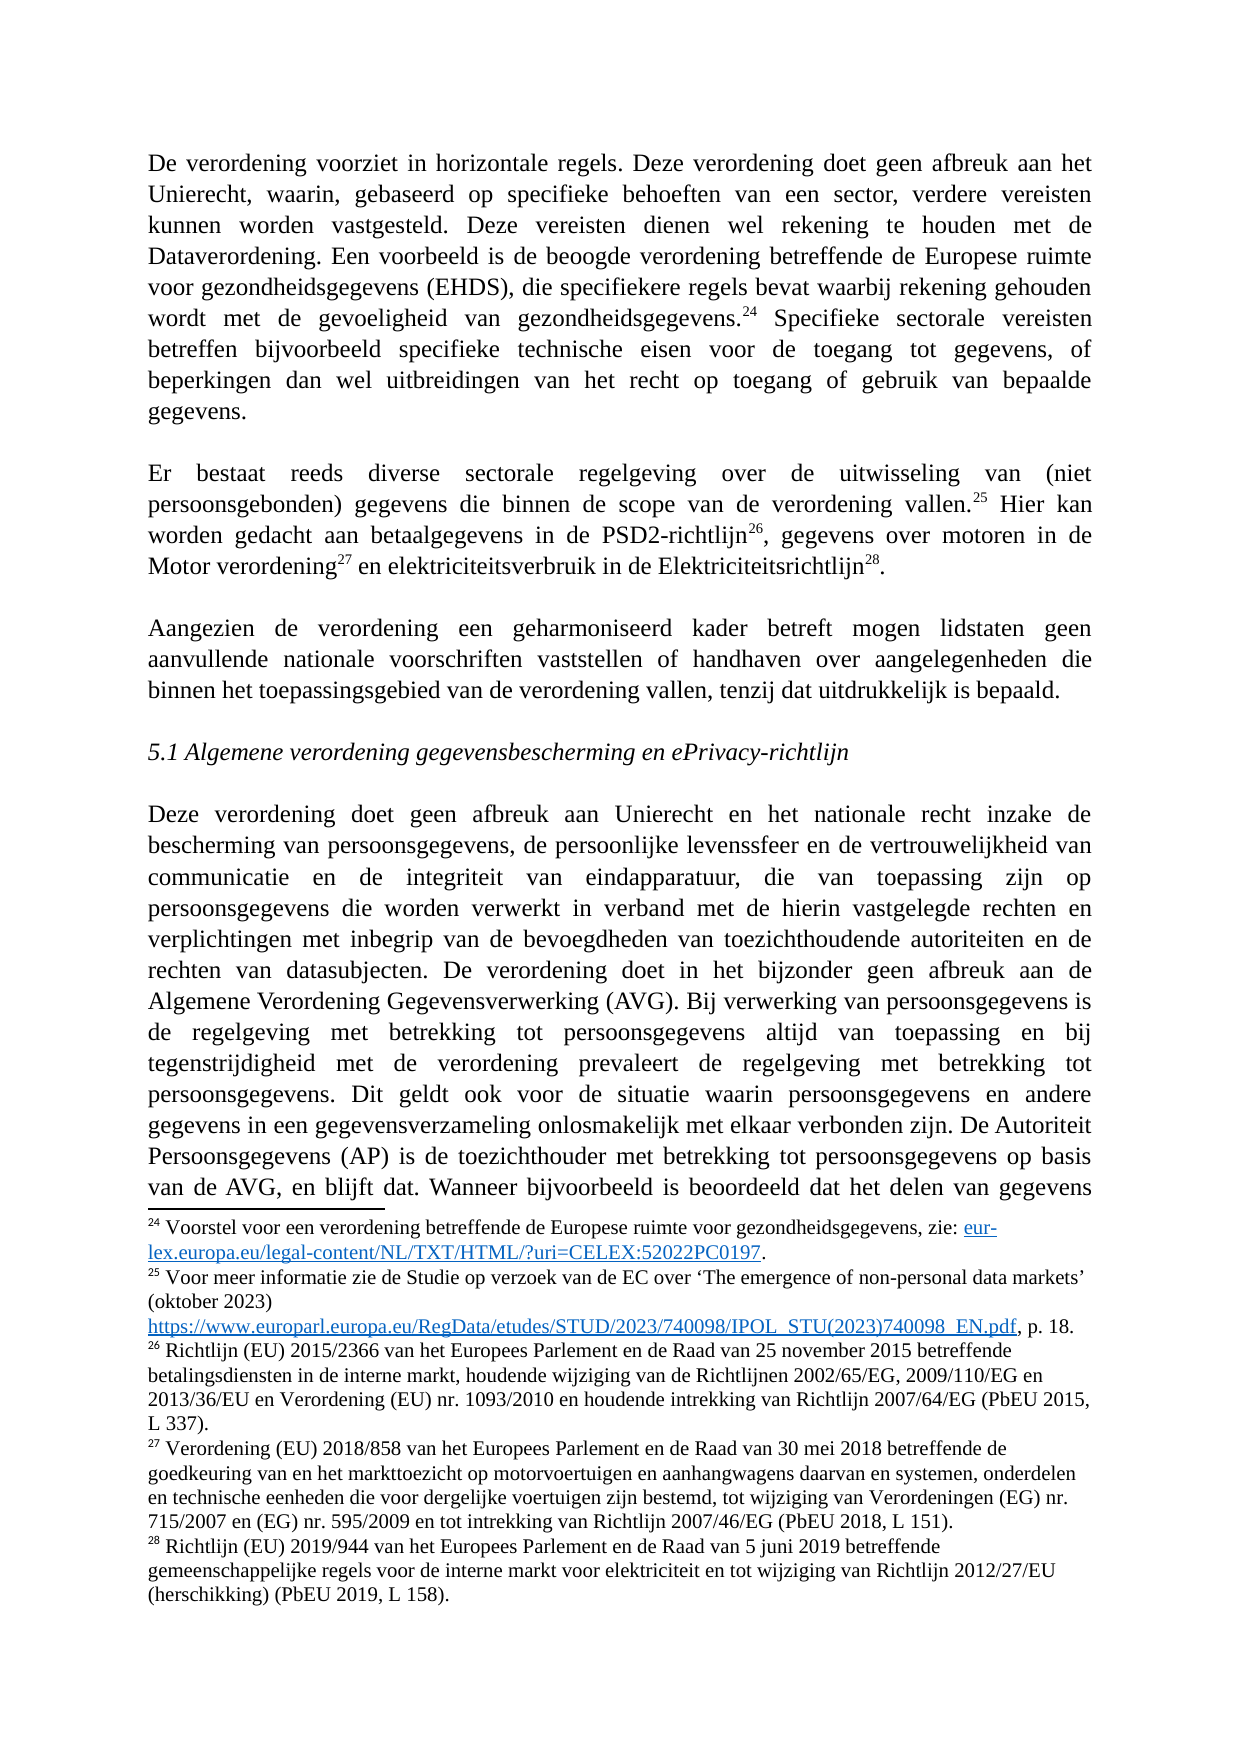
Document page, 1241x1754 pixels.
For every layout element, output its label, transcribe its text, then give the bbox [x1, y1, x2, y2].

text 5.1 Algemene verordening gegevensbescherming en ePrivacy-richtlijn [148, 737, 1093, 766]
text Deze verordening doet geen afbreuk aan Unierecht en het nationale recht inzake de bescherming van persoonsgegevens, de persoonlijke levenssfeer en de vertrouwelijkheid van communicatie en de integriteit van eindapparatuur, die van toepassing zijn op persoonsgegevens die worden verwerkt in verband met de hierin vastgelegde rechten en verplichtingen met inbegrip van de bevoegdheden van toezichthoudende autoriteiten en de rechten van datasubjecten. De verordening doet in het bijzonder geen afbreuk aan de Algemene Verordening Gegevensverwerking (AVG). Bij verwerking van persoonsgegevens is de regelgeving met betrekking tot persoonsgegevens altijd van toepassing en bij tegenstrijdigheid met de verordening prevaleert de regelgeving met betrekking tot persoonsgegevens. Dit geldt ook voor de situatie waarin persoonsgegevens en andere gegevens in een gegevensverzameling onlosmakelijk met elkaar verbonden zijn. De Autoriteit Persoonsgegevens (AP) is de toezichthouder met betrekking tot persoonsgegevens op basis van de AVG, en blijft dat. Wanneer bijvoorbeeld is beoordeeld dat het delen van gegevens conform hoofdstuk II van de verordening heeft plaatsgevonden, verhindert dat geenszins de AP om de rechtmatigheid van deze dataverwerking conform de AVG te beoordelen. [148, 799, 1093, 1201]
text Aangezien de verordening een geharmoniseerd kader betreft mogen lidstaten geen aanvullende nationale voorschriften vaststellen of handhaven over aangelegenheden die binnen het toepassingsgebied van de verordening vallen, tenzij dat uitdrukkelijk is bepaald. [148, 613, 1093, 704]
text Er bestaat reeds diverse sectorale regelgeving over de uitwisseling van (niet persoonsgebonden) gegevens die binnen de scope van de verordening vallen. Hier kan worden gedacht aan betaalgegevens in de PSD2-richtlijn, gegevens over motoren in de Motor verordening en elektriciteitsverbruik in de Elektriciteitsrichtlijn. [148, 427, 1093, 580]
text De verordening voorziet in horizontale regels. Deze verordening doet geen afbreuk aan het Unierecht, waarin, gebaseerd op specifieke behoeften van een sector, verdere vereisten kunnen worden vastgesteld. Deze vereisten dienen wel rekening te houden met de Dataverordening. Een voorbeeld is de beoogde verordening betreffende de Europese ruimte voor gezondheidsgegevens (EHDS), die specifiekere regels bevat waarbij rekening gehouden wordt met de gevoeligheid van gezondheidsgegevens. Specifieke sectorale vereisten betreffen bijvoorbeeld specifieke technische eisen voor de toegang tot gegevens, of beperkingen dan wel uitbreidingen van het recht op toegang of gebruik van bepaalde gegevens. [148, 148, 1093, 425]
